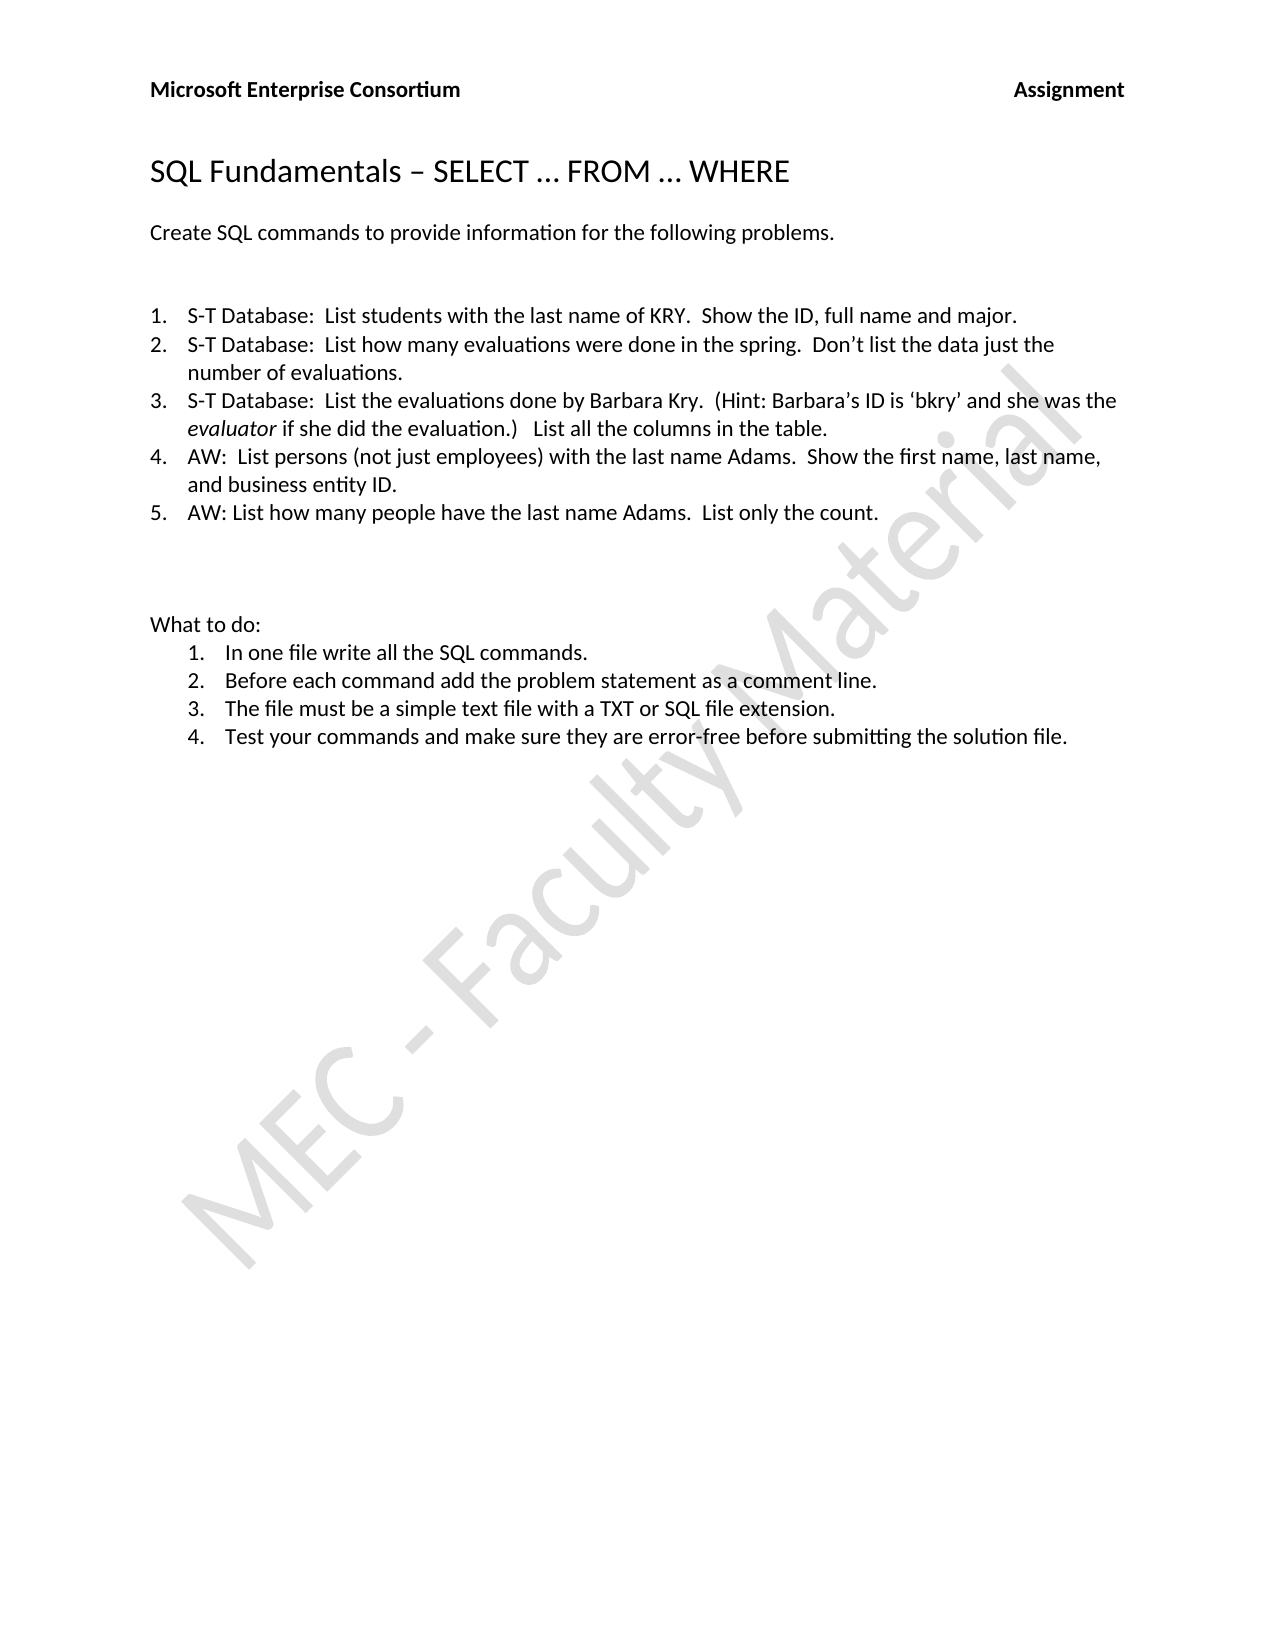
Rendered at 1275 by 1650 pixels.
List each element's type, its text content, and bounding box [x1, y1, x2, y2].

list The file must be a simple text file with a TXT or SQL file extension. [187, 694, 1125, 722]
list In one file write all the SQL commands. [187, 638, 1125, 666]
list AW: List how many people have the last name Adams. List only the count. [150, 498, 1125, 526]
list AW: List persons (not just employees) with the last name Adams. Show the first name, last name, and business entity ID. [150, 442, 1125, 498]
list S-T Database: List how many evaluations were done in the spring. Don’t list the data just the number of evaluations. [150, 330, 1125, 386]
text Create SQL commands to provide information for the following problems. [150, 218, 1125, 246]
list S-T Database: List students with the last name of KRY. Show the ID, full name and major. [150, 302, 1125, 330]
list Before each command add the problem statement as a comment line. [187, 666, 1125, 694]
list Test your commands and make sure they are error-free before submitting the solution file. [187, 722, 1125, 750]
text SQL Fundamentals – SELECT … FROM … WHERE [150, 150, 1125, 191]
list S-T Database: List the evaluations done by Barbara Kry. (Hint: Barbara’s ID is ‘bkry’ and she was the evaluator if she did the evaluation.) List all the columns in the table. [150, 386, 1125, 442]
text What to do: [150, 610, 1125, 638]
